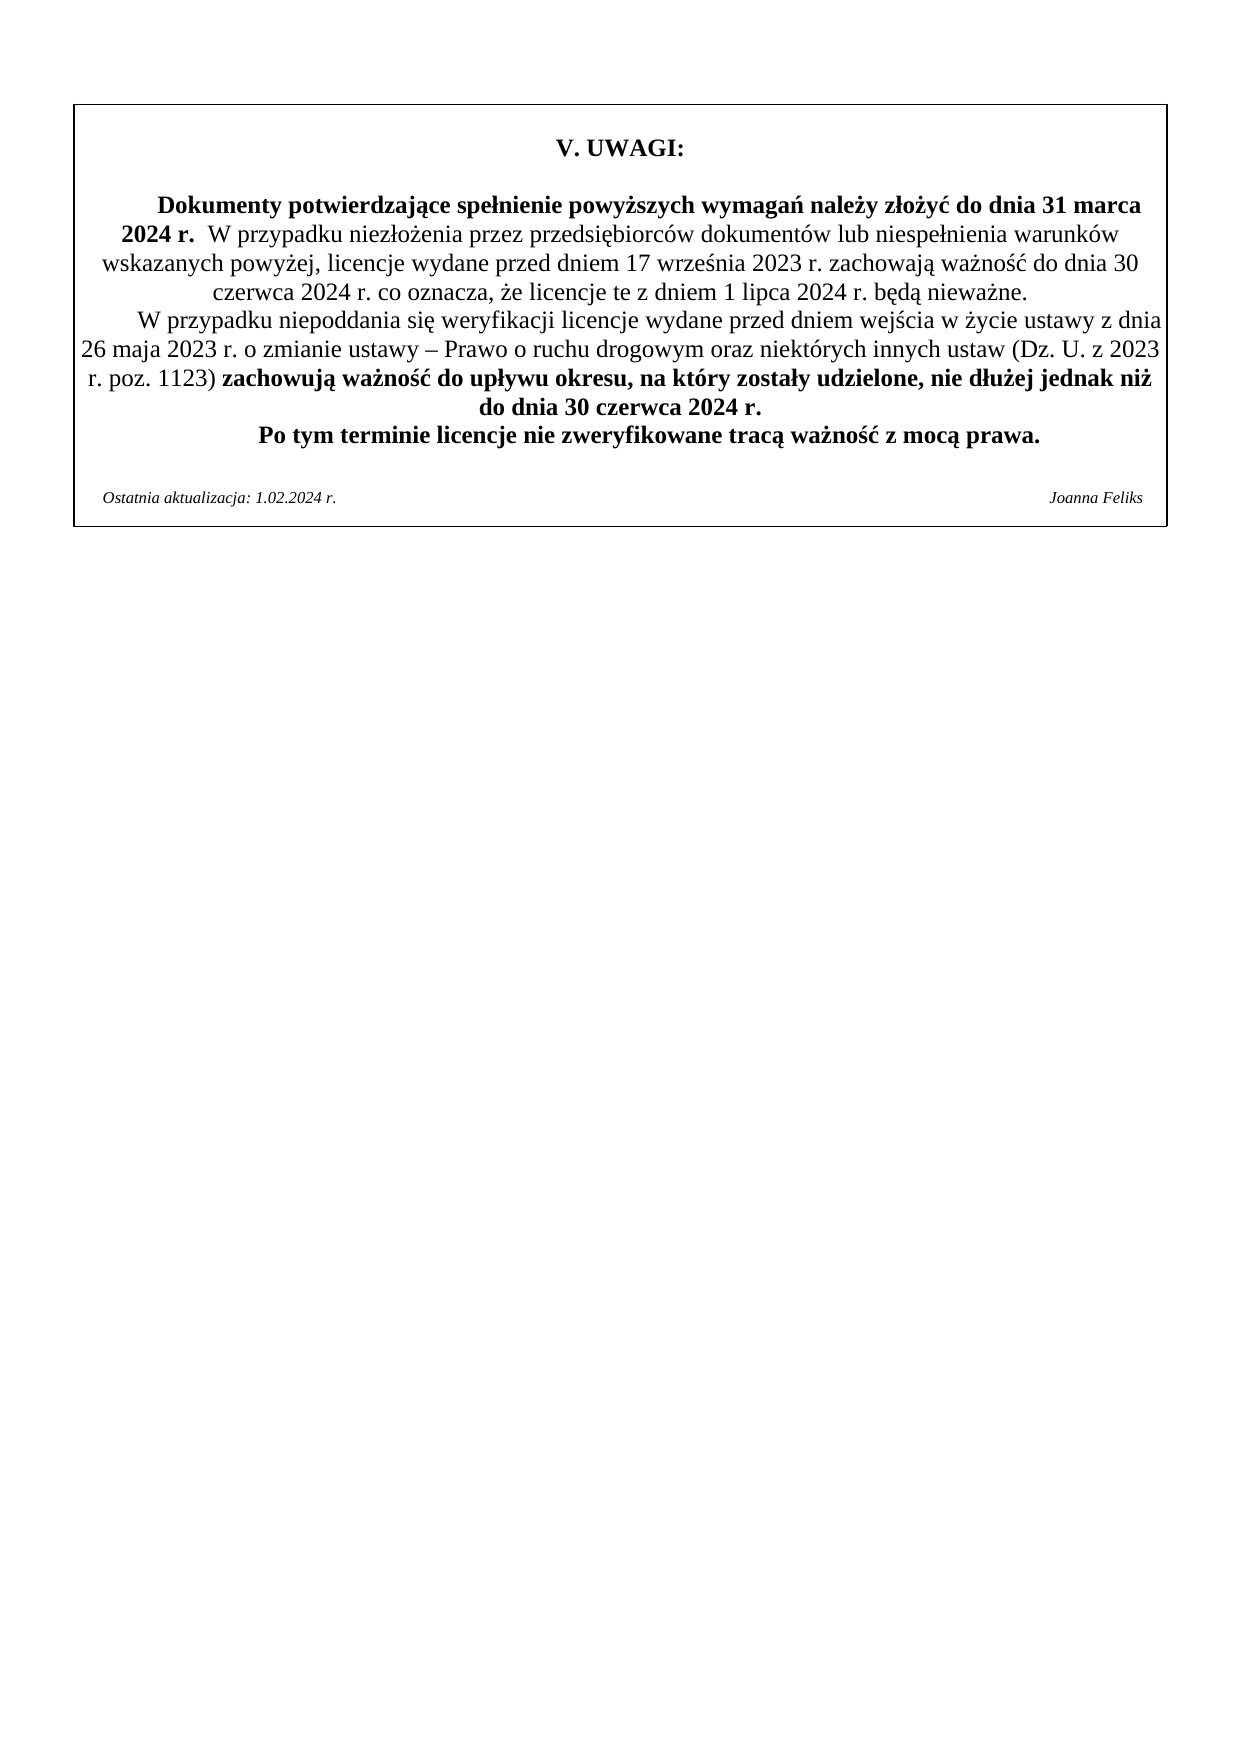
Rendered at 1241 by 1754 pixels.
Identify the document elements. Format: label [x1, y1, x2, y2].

table_cell [75, 105, 1166, 526]
